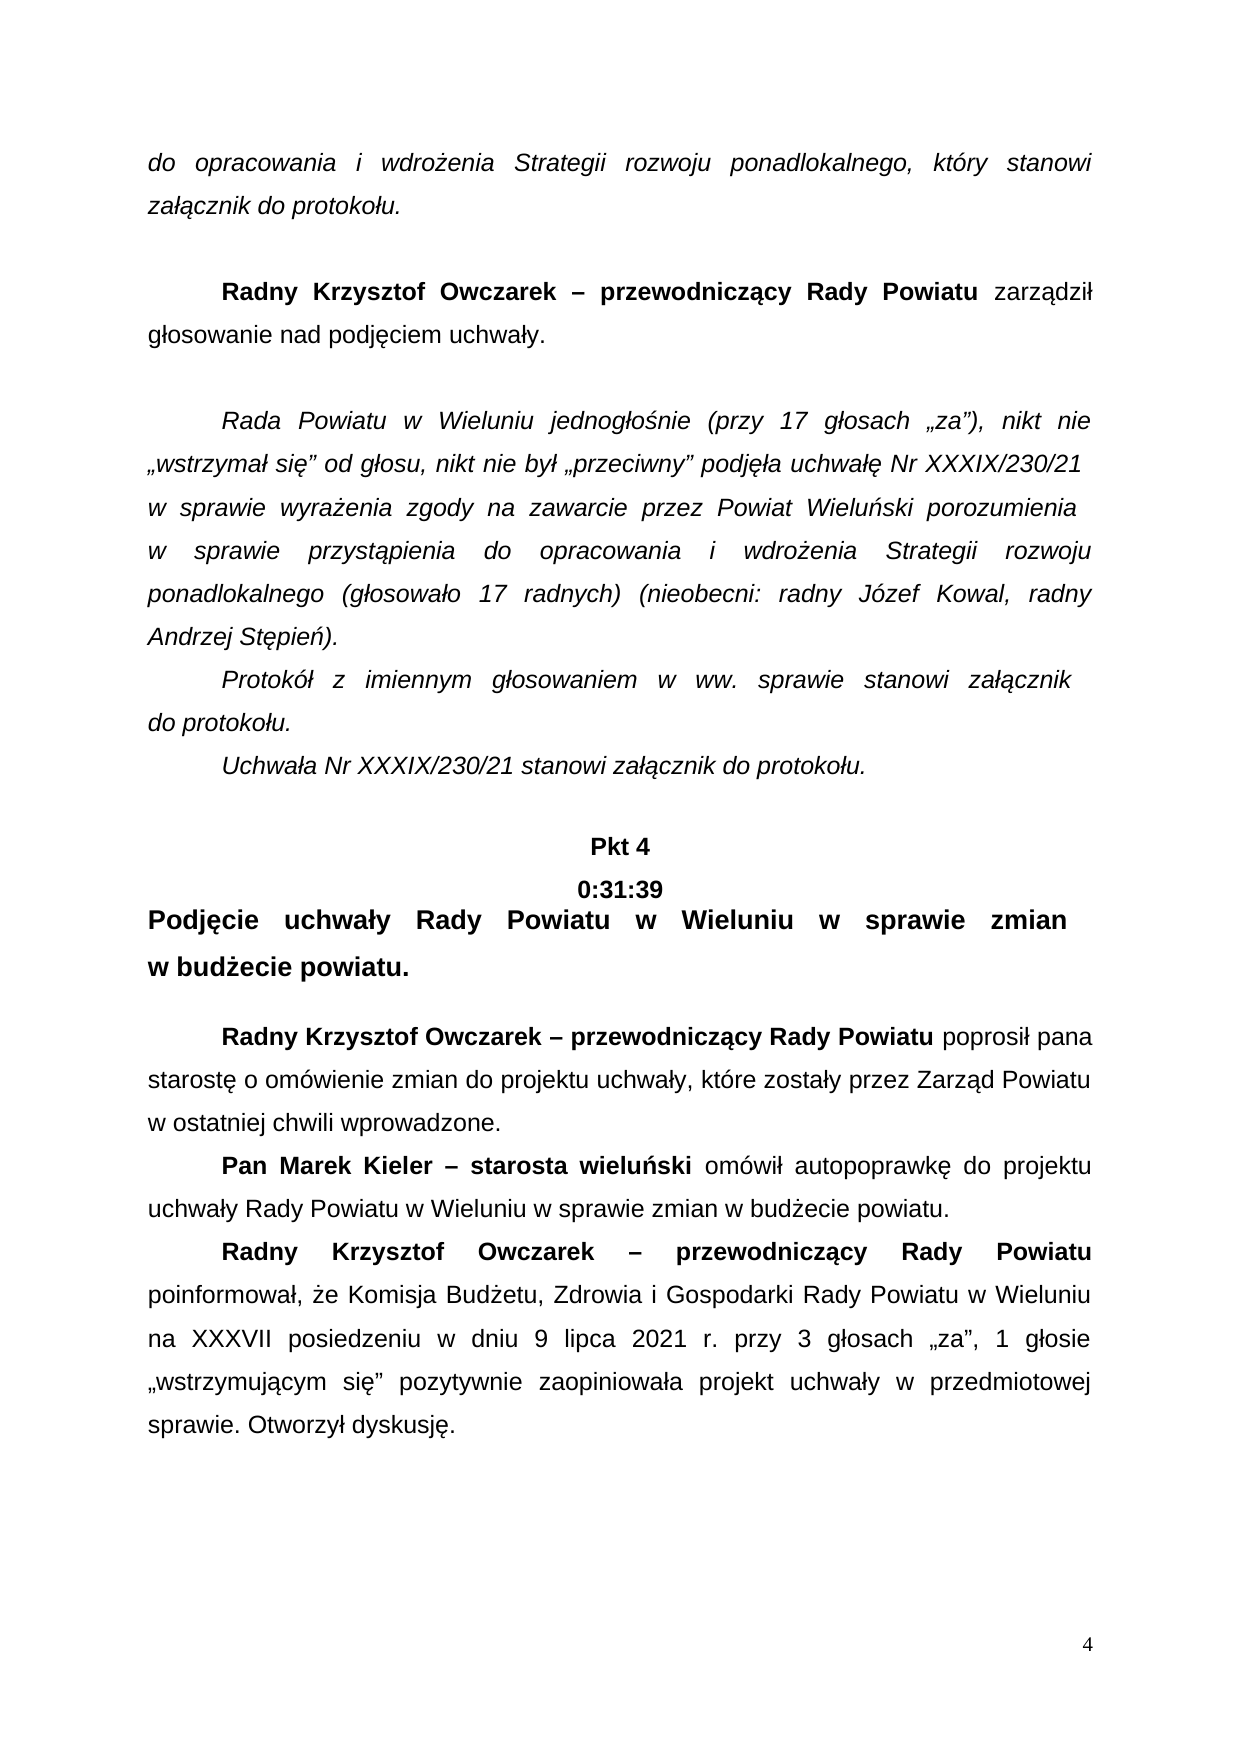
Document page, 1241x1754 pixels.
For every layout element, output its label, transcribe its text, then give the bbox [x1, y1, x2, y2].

text Radny Krzysztof Owczarek – przewodniczący Rady Powiatu zarządził głosowanie nad podjęciem uchwały. [148, 277, 1093, 349]
subtitle Pkt 4 [148, 832, 1093, 861]
text 0:31:39 [148, 875, 1093, 904]
text Rada Powiatu w Wieluniu jednogłośnie (przy 17 głosach „za”), nikt nie „wstrzymał się” od głosu, nikt nie był „przeciwny” podjęła uchwałę Nr XXXIX/230/21 w sprawie wyrażenia zgody na zawarcie przez Powiat Wieluński porozumienia w sprawie przystąpienia do opracowania i wdrożenia Strategii rozwoju ponadlokalnego (głosowało 17 radnych) (nieobecni: radny Józef Kowal, radny Andrzej Stępień). [148, 406, 1093, 651]
subtitle Podjęcie uchwały Rady Powiatu w Wieluniu w sprawie zmian w budżecie powiatu. [148, 904, 1093, 982]
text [148, 148, 1093, 219]
text Radny Krzysztof Owczarek – przewodniczący Rady Powiatu poprosił pana starostę o omówienie zmian do projektu uchwały, które zostały przez Zarząd Powiatu w ostatniej chwili wprowadzone. Pan Marek Kieler – starosta wieluński omówił autopoprawkę do projektu uchwały Rady Powiatu w Wieluniu w sprawie zmian w budżecie powiatu. [148, 1022, 1093, 1223]
text Uchwała Nr XXXIX/230/21 stanowi załącznik do protokołu. [148, 751, 1093, 780]
text Protokół z imiennym głosowaniem w ww. sprawie stanowi załącznik do protokołu. [148, 665, 1093, 737]
text Radny Krzysztof Owczarek – przewodniczący Rady Powiatu poinformował, że Komisja Budżetu, Zdrowia i Gospodarki Rady Powiatu w Wieluniu na XXXVII posiedzeniu w dniu 9 lipca 2021 r. przy 3 głosach „za”, 1 głosie „wstrzymującym się” pozytywnie zaopiniowała projekt uchwały w przedmiotowej sprawie. Otworzył dyskusję. [148, 1237, 1093, 1438]
